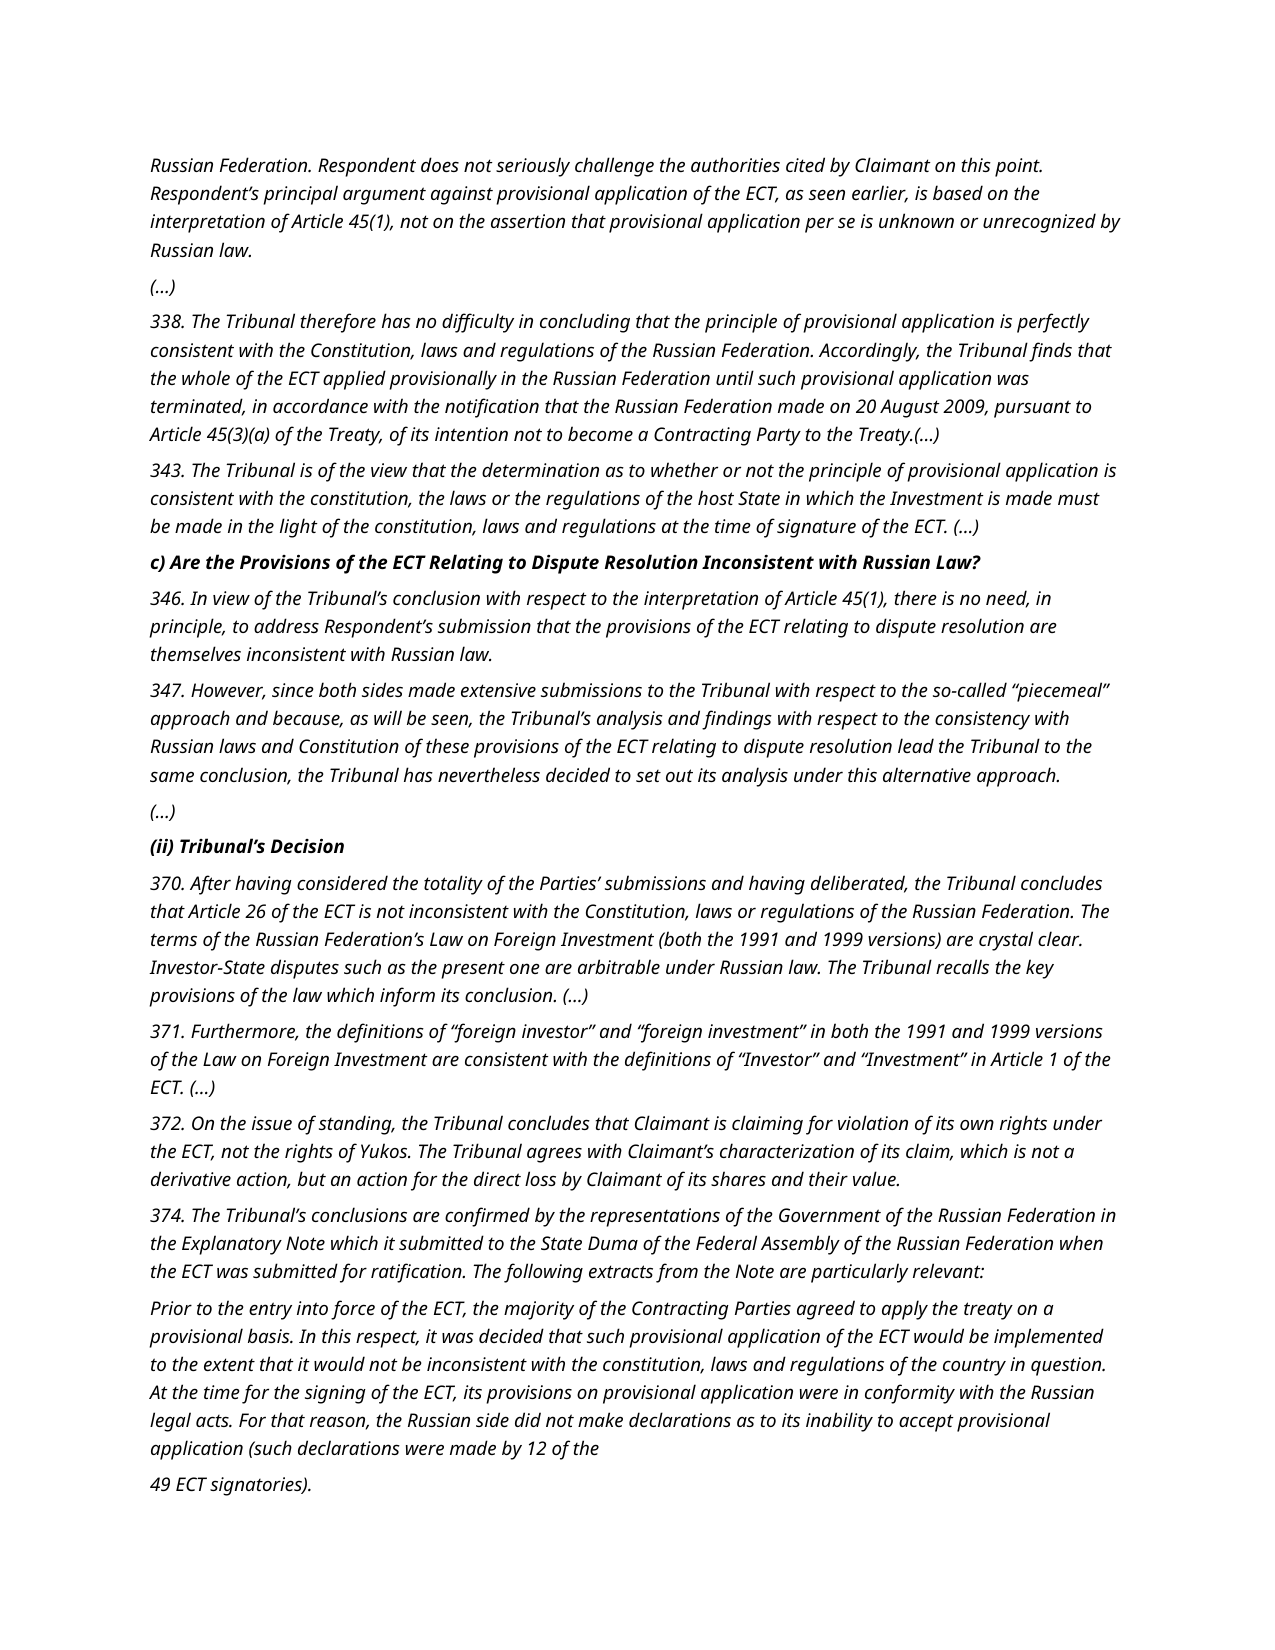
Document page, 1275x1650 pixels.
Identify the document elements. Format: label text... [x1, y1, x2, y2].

text (…) [150, 795, 1125, 823]
text (ii) Tribunal’s Decision [150, 831, 1125, 859]
text Prior to the entry into force of the ECT, the majority of the Contracting Parties agreed to apply the treaty on a provisional basis. In this respect, it was decided that such provisional application of the ECT would be implemented to the extent that it would not be inconsistent with the constitution, laws and regulations of the country in question. At the time for the signing of the ECT, its provisions on provisional application were in conformity with the Russian legal acts. For that reason, the Russian side did not make declarations as to its inability to accept provisional application (such declarations were made by 12 of the [150, 1292, 1125, 1461]
text (…) [150, 270, 1125, 298]
text 338. The Tribunal therefore has no difficulty in concluding that the principle of provisional application is perfectly consistent with the Constitution, laws and regulations of the Russian Federation. Accordingly, the Tribunal finds that the whole of the ECT applied provisionally in the Russian Federation until such provisional application was terminated, in accordance with the notification that the Russian Federation made on 20 August 2009, pursuant to Article 45(3)(a) of the Treaty, of its intention not to become a Contracting Party to the Treaty.(…) [150, 306, 1125, 447]
text c) Are the Provisions of the ECT Relating to Dispute Resolution Inconsistent with Russian Law? [150, 547, 1125, 575]
text 343. The Tribunal is of the view that the determination as to whether or not the principle of provisional application is consistent with the constitution, the laws or the regulations of the host State in which the Investment is made must be made in the light of the constitution, laws and regulations at the time of signature of the ECT. (…) [150, 455, 1125, 539]
text 374. The Tribunal’s conclusions are confirmed by the representations of the Government of the Russian Federation in the Explanatory Note which it submitted to the State Duma of the Federal Assembly of the Russian Federation when the ECT was submitted for ratification. The following extracts from the Note are particularly relevant: [150, 1200, 1125, 1284]
text 370. After having considered the totality of the Parties’ submissions and having deliberated, the Tribunal concludes that Article 26 of the ECT is not inconsistent with the Constitution, laws or regulations of the Russian Federation. The terms of the Russian Federation’s Law on Foreign Investment (both the 1991 and 1999 versions) are crystal clear. Investor-State disputes such as the present one are arbitrable under Russian law. The Tribunal recalls the key provisions of the law which inform its conclusion. (…) [150, 867, 1125, 1008]
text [150, 150, 1125, 262]
text 372. On the issue of standing, the Tribunal concludes that Claimant is claiming for violation of its own rights under the ECT, not the rights of Yukos. The Tribunal agrees with Claimant’s characterization of its claim, which is not a derivative action, but an action for the direct loss by Claimant of its shares and their value. [150, 1108, 1125, 1192]
text 371. Furthermore, the definitions of “foreign investor” and “foreign investment” in both the 1991 and 1999 versions of the Law on Foreign Investment are consistent with the definitions of “Investor” and “Investment” in Article 1 of the ECT. (…) [150, 1016, 1125, 1100]
text 347. However, since both sides made extensive submissions to the Tribunal with respect to the so-called “piecemeal” approach and because, as will be seen, the Tribunal’s analysis and findings with respect to the consistency with Russian laws and Constitution of these provisions of the ECT relating to dispute resolution lead the Tribunal to the same conclusion, the Tribunal has nevertheless decided to set out its analysis under this alternative approach. [150, 675, 1125, 787]
text 346. In view of the Tribunal’s conclusion with respect to the interpretation of Article 45(1), there is no need, in principle, to address Respondent’s submission that the provisions of the ECT relating to dispute resolution are themselves inconsistent with Russian law. [150, 583, 1125, 667]
text 49 ECT signatories). [150, 1469, 1125, 1497]
